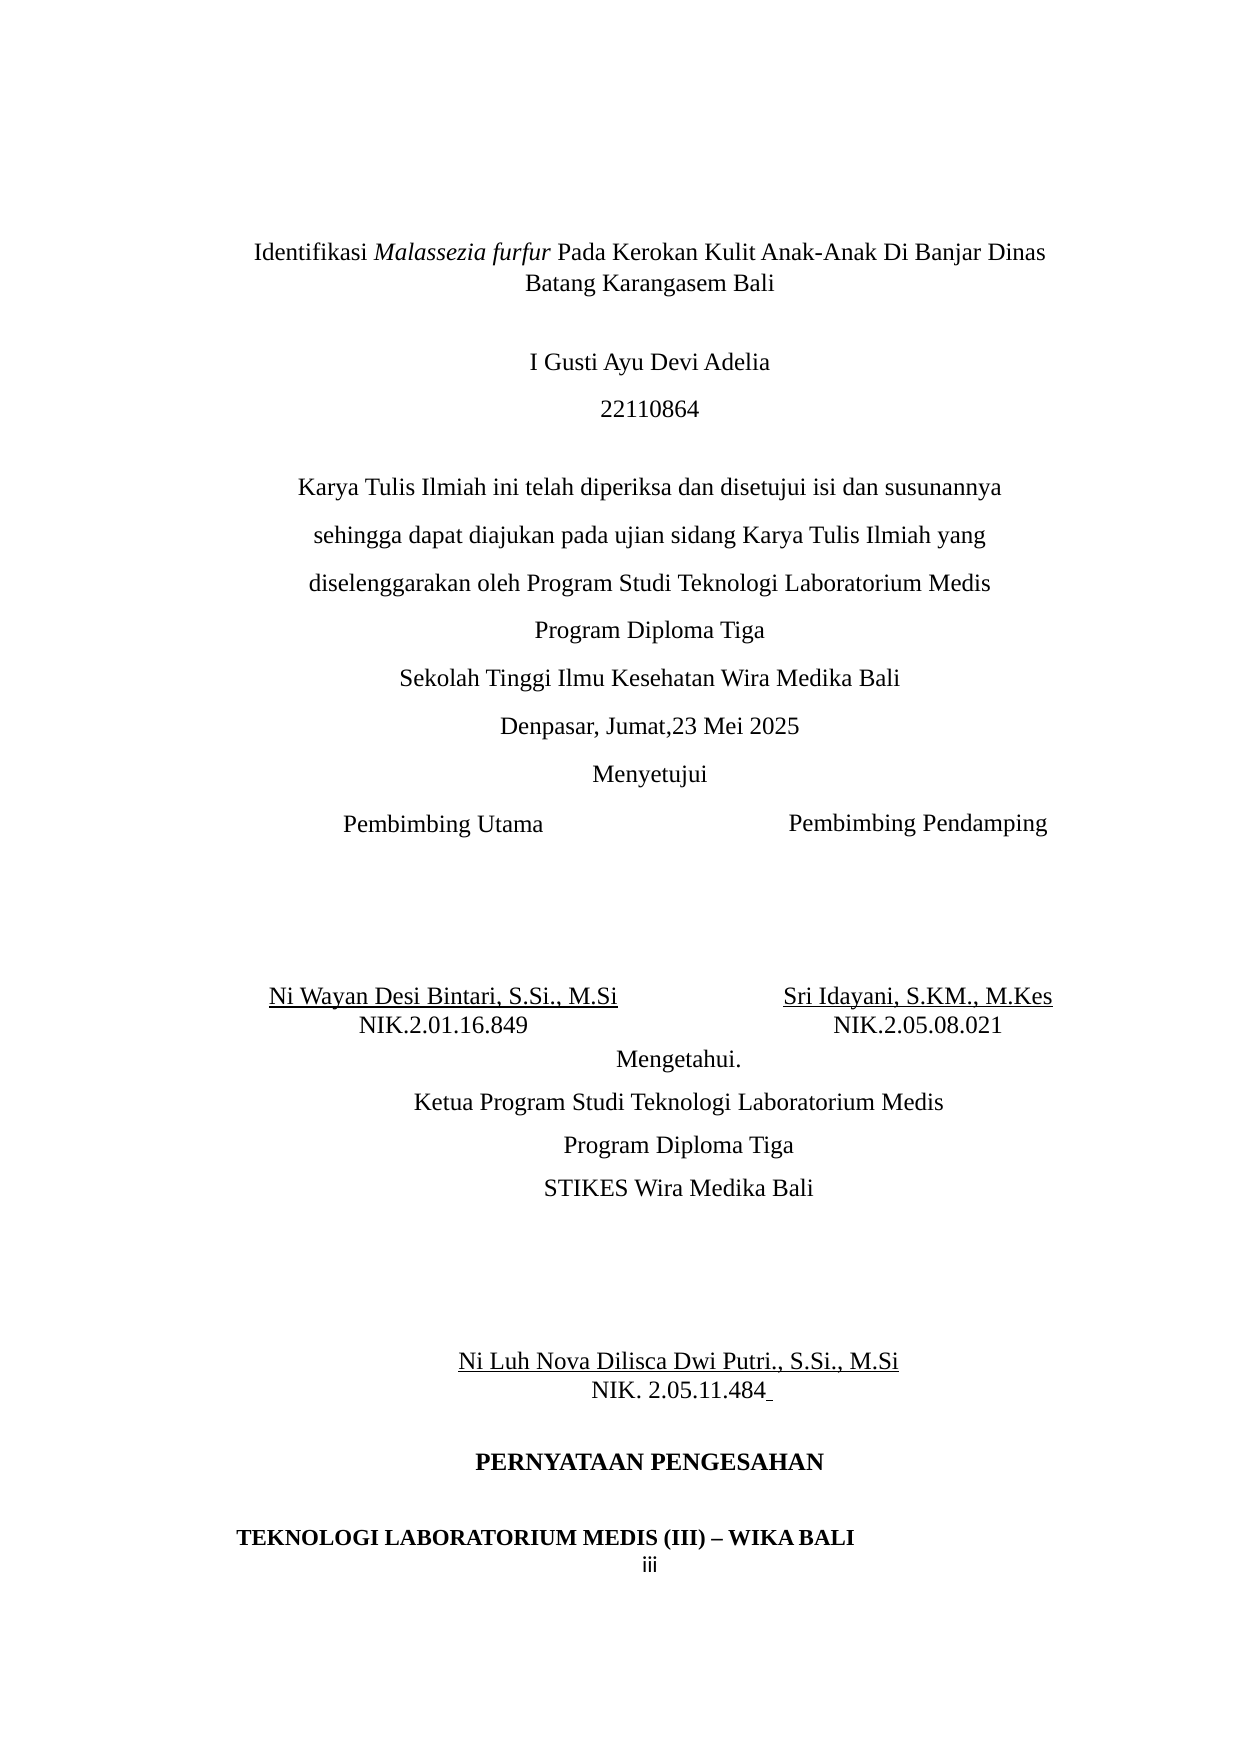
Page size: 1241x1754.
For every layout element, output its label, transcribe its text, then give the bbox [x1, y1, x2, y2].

text Identifikasi Malassezia furfur Pada Kerokan Kulit Anak-Anak Di Banjar Dinas Batang Karangasem Bali [236, 237, 1063, 297]
text Program Diploma Tiga [236, 616, 1063, 644]
text diselenggarakan oleh Program Studi Teknologi Laboratorium Medis [236, 568, 1063, 597]
text Karya Tulis Ilmiah ini telah diperiksa dan disetujui isi dan susunannya [236, 472, 1063, 501]
text I Gusti Ayu Devi Adelia [236, 347, 1063, 376]
text PERNYATAAN PENGESAHAN [236, 1447, 1063, 1476]
text Sekolah Tinggi Ilmu Kesehatan Wira Medika Bali [236, 663, 1063, 692]
text Menyetujui [236, 759, 1063, 787]
text sehingga dapat diajukan pada ujian sidang Karya Tulis Ilmiah yang [236, 520, 1063, 549]
text 22110864 [236, 394, 1063, 423]
text Denpasar, Jumat,23 Mei 2025 [236, 711, 1063, 740]
